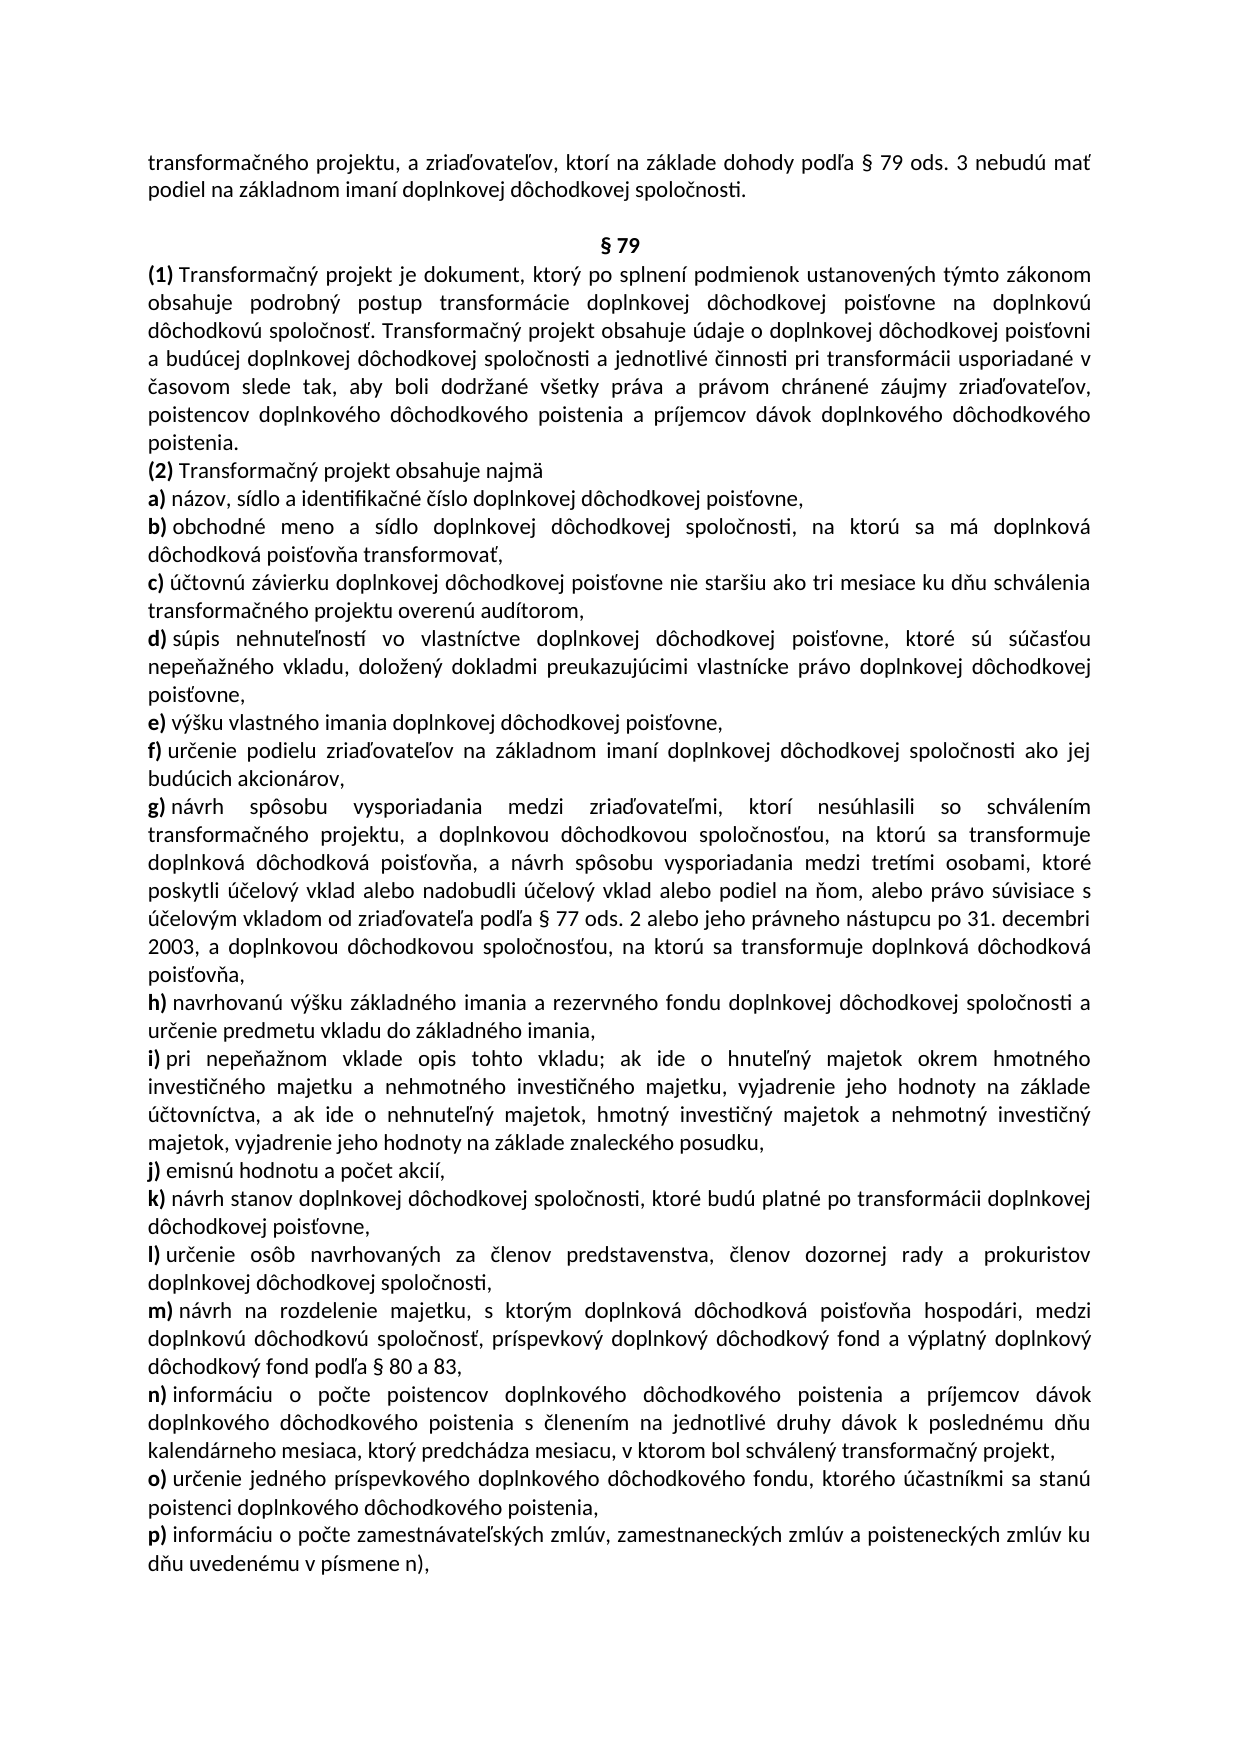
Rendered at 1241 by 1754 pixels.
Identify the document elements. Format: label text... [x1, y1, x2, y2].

text (2) Transformačný projekt obsahuje najmä [148, 456, 1093, 484]
text d) súpis nehnuteľností vo vlastníctve doplnkovej dôchodkovej poisťovne, ktoré sú súčasťou nepeňažného vkladu, doložený dokladmi preukazujúcimi vlastnícke právo doplnkovej dôchodkovej poisťovne, [148, 624, 1093, 708]
text g) návrh spôsobu vysporiadania medzi zriaďovateľmi, ktorí nesúhlasili so schválením transformačného projektu, a doplnkovou dôchodkovou spoločnosťou, na ktorú sa transformuje doplnková dôchodková poisťovňa, a návrh spôsobu vysporiadania medzi tretími osobami, ktoré poskytli účelový vklad alebo nadobudli účelový vklad alebo podiel na ňom, alebo právo súvisiace s účelovým vkladom od zriaďovateľa podľa § 77 ods. 2 alebo jeho právneho nástupcu po 31. decembri 2003, a doplnkovou dôchodkovou spoločnosťou, na ktorú sa transformuje doplnková dôchodková poisťovňa, [148, 792, 1093, 988]
text k) návrh stanov doplnkovej dôchodkovej spoločnosti, ktoré budú platné po transformácii doplnkovej dôchodkovej poisťovne, [148, 1184, 1093, 1240]
text h) navrhovanú výšku základného imania a rezervného fondu doplnkovej dôchodkovej spoločnosti a určenie predmetu vkladu do základného imania, [148, 988, 1093, 1044]
text b) obchodné meno a sídlo doplnkovej dôchodkovej spoločnosti, na ktorú sa má doplnková dôchodková poisťovňa transformovať, [148, 512, 1093, 568]
text (1) Transformačný projekt je dokument, ktorý po splnení podmienok ustanovených týmto zákonom obsahuje podrobný postup transformácie doplnkovej dôchodkovej poisťovne na doplnkovú dôchodkovú spoločnosť. Transformačný projekt obsahuje údaje o doplnkovej dôchodkovej poisťovni a budúcej doplnkovej dôchodkovej spoločnosti a jednotlivé činnosti pri transformácii usporiadané v časovom slede tak, aby boli dodržané všetky práva a právom chránené záujmy zriaďovateľov, poistencov doplnkového dôchodkového poistenia a príjemcov dávok doplnkového dôchodkového poistenia. [148, 260, 1093, 456]
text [148, 148, 1093, 204]
text o) určenie jedného príspevkového doplnkového dôchodkového fondu, ktorého účastníkmi sa stanú poistenci doplnkového dôchodkového poistenia, [148, 1464, 1093, 1521]
text j) emisnú hodnotu a počet akcií, [148, 1156, 1093, 1184]
text f) určenie podielu zriaďovateľov na základnom imaní doplnkovej dôchodkovej spoločnosti ako jej budúcich akcionárov, [148, 736, 1093, 792]
text a) názov, sídlo a identifikačné číslo doplnkovej dôchodkovej poisťovne, [148, 484, 1093, 512]
text l) určenie osôb navrhovaných za členov predstavenstva, členov dozornej rady a prokuristov doplnkovej dôchodkovej spoločnosti, [148, 1240, 1093, 1296]
text p) informáciu o počte zamestnávateľských zmlúv, zamestnaneckých zmlúv a poisteneckých zmlúv ku dňu uvedenému v písmene n), [148, 1521, 1093, 1577]
text n) informáciu o počte poistencov doplnkového dôchodkového poistenia a príjemcov dávok doplnkového dôchodkového poistenia s členením na jednotlivé druhy dávok k poslednému dňu kalendárneho mesiaca, ktorý predchádza mesiacu, v ktorom bol schválený transformačný projekt, [148, 1381, 1093, 1464]
text e) výšku vlastného imania doplnkovej dôchodkovej poisťovne, [148, 708, 1093, 736]
text i) pri nepeňažnom vklade opis tohto vkladu; ak ide o hnuteľný majetok okrem hmotného investičného majetku a nehmotného investičného majetku, vyjadrenie jeho hodnoty na základe účtovníctva, a ak ide o nehnuteľný majetok, hmotný investičný majetok a nehmotný investičný majetok, vyjadrenie jeho hodnoty na základe znaleckého posudku, [148, 1044, 1093, 1156]
text m) návrh na rozdelenie majetku, s ktorým doplnková dôchodková poisťovňa hospodári, medzi doplnkovú dôchodkovú spoločnosť, príspevkový doplnkový dôchodkový fond a výplatný doplnkový dôchodkový fond podľa § 80 a 83, [148, 1296, 1093, 1381]
text c) účtovnú závierku doplnkovej dôchodkovej poisťovne nie staršiu ako tri mesiace ku dňu schválenia transformačného projektu overenú audítorom, [148, 568, 1093, 624]
text § 79 [148, 232, 1093, 260]
